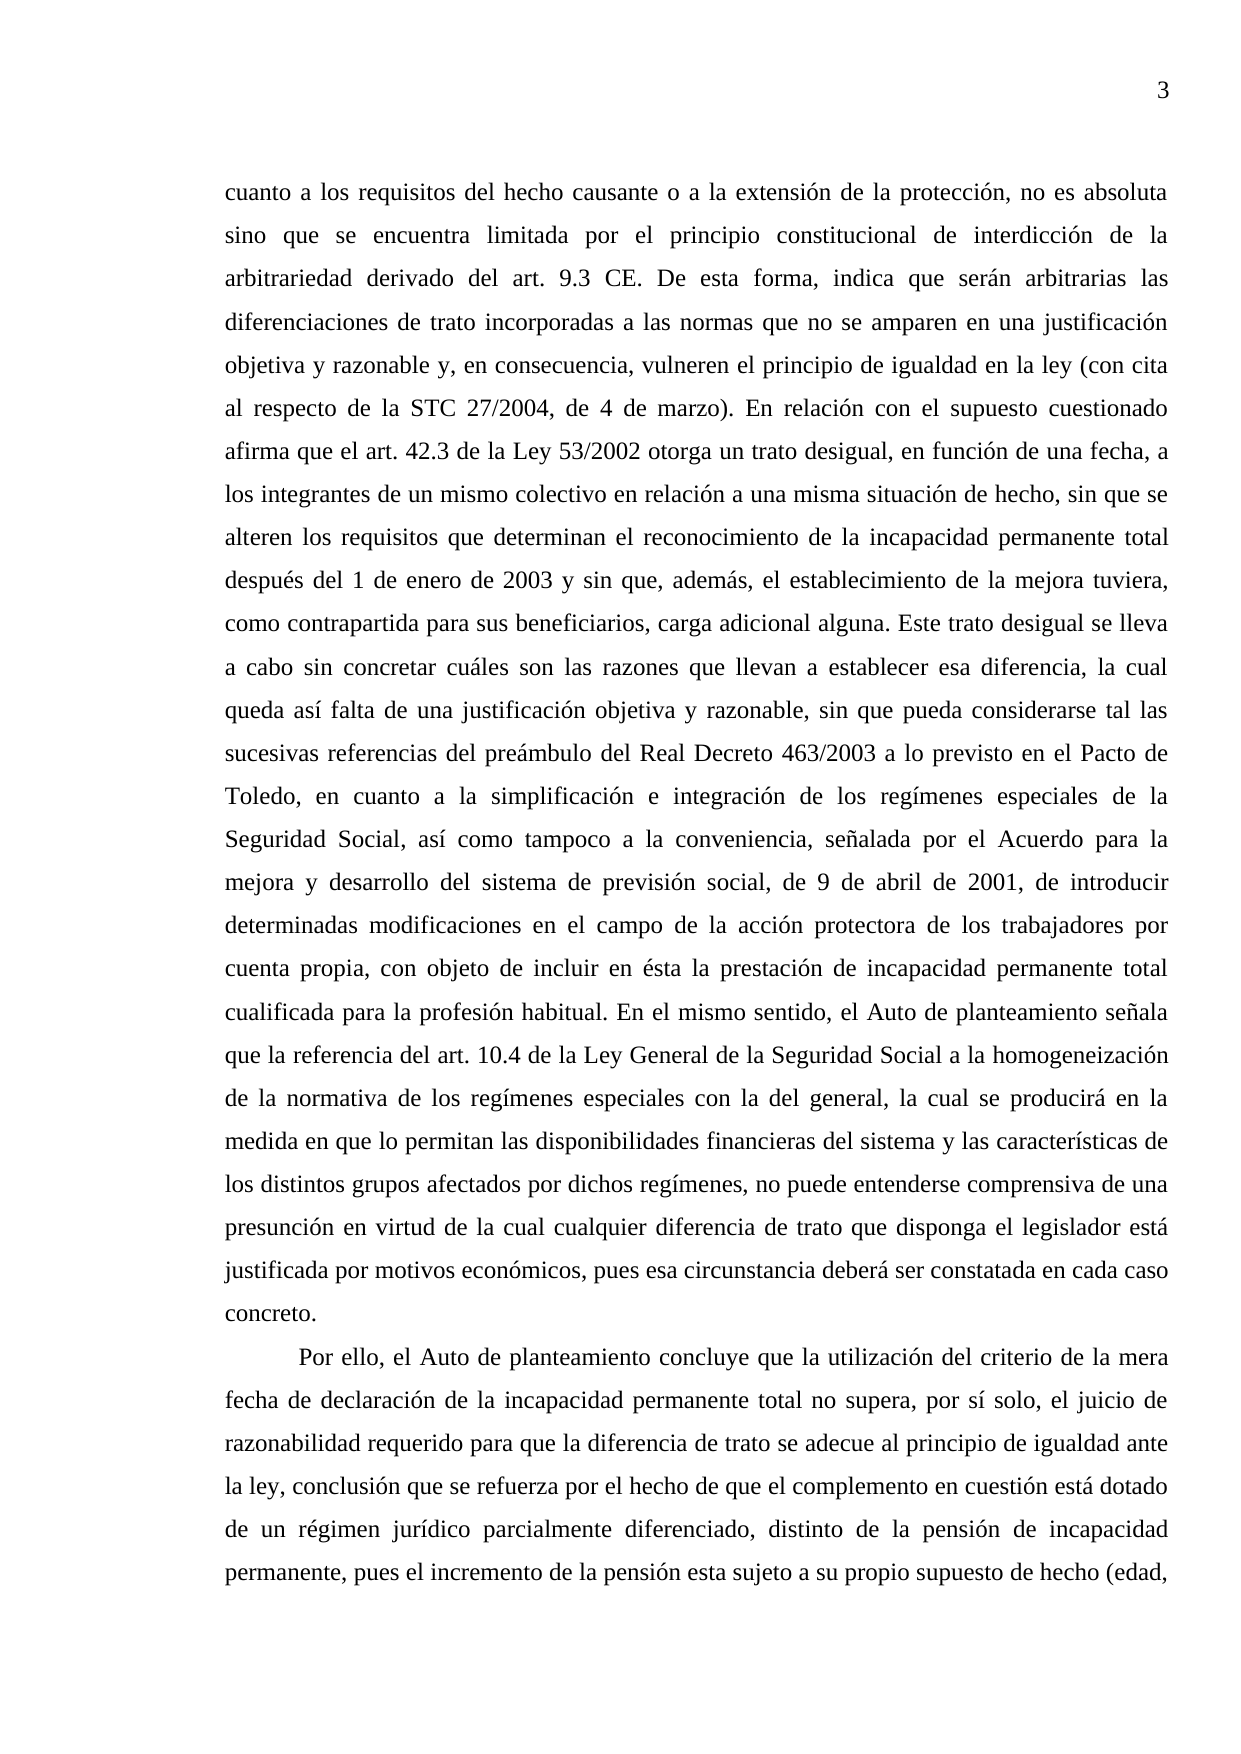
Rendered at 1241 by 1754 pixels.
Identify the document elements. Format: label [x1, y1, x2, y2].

text [224, 177, 1169, 1327]
text [224, 1342, 1169, 1586]
